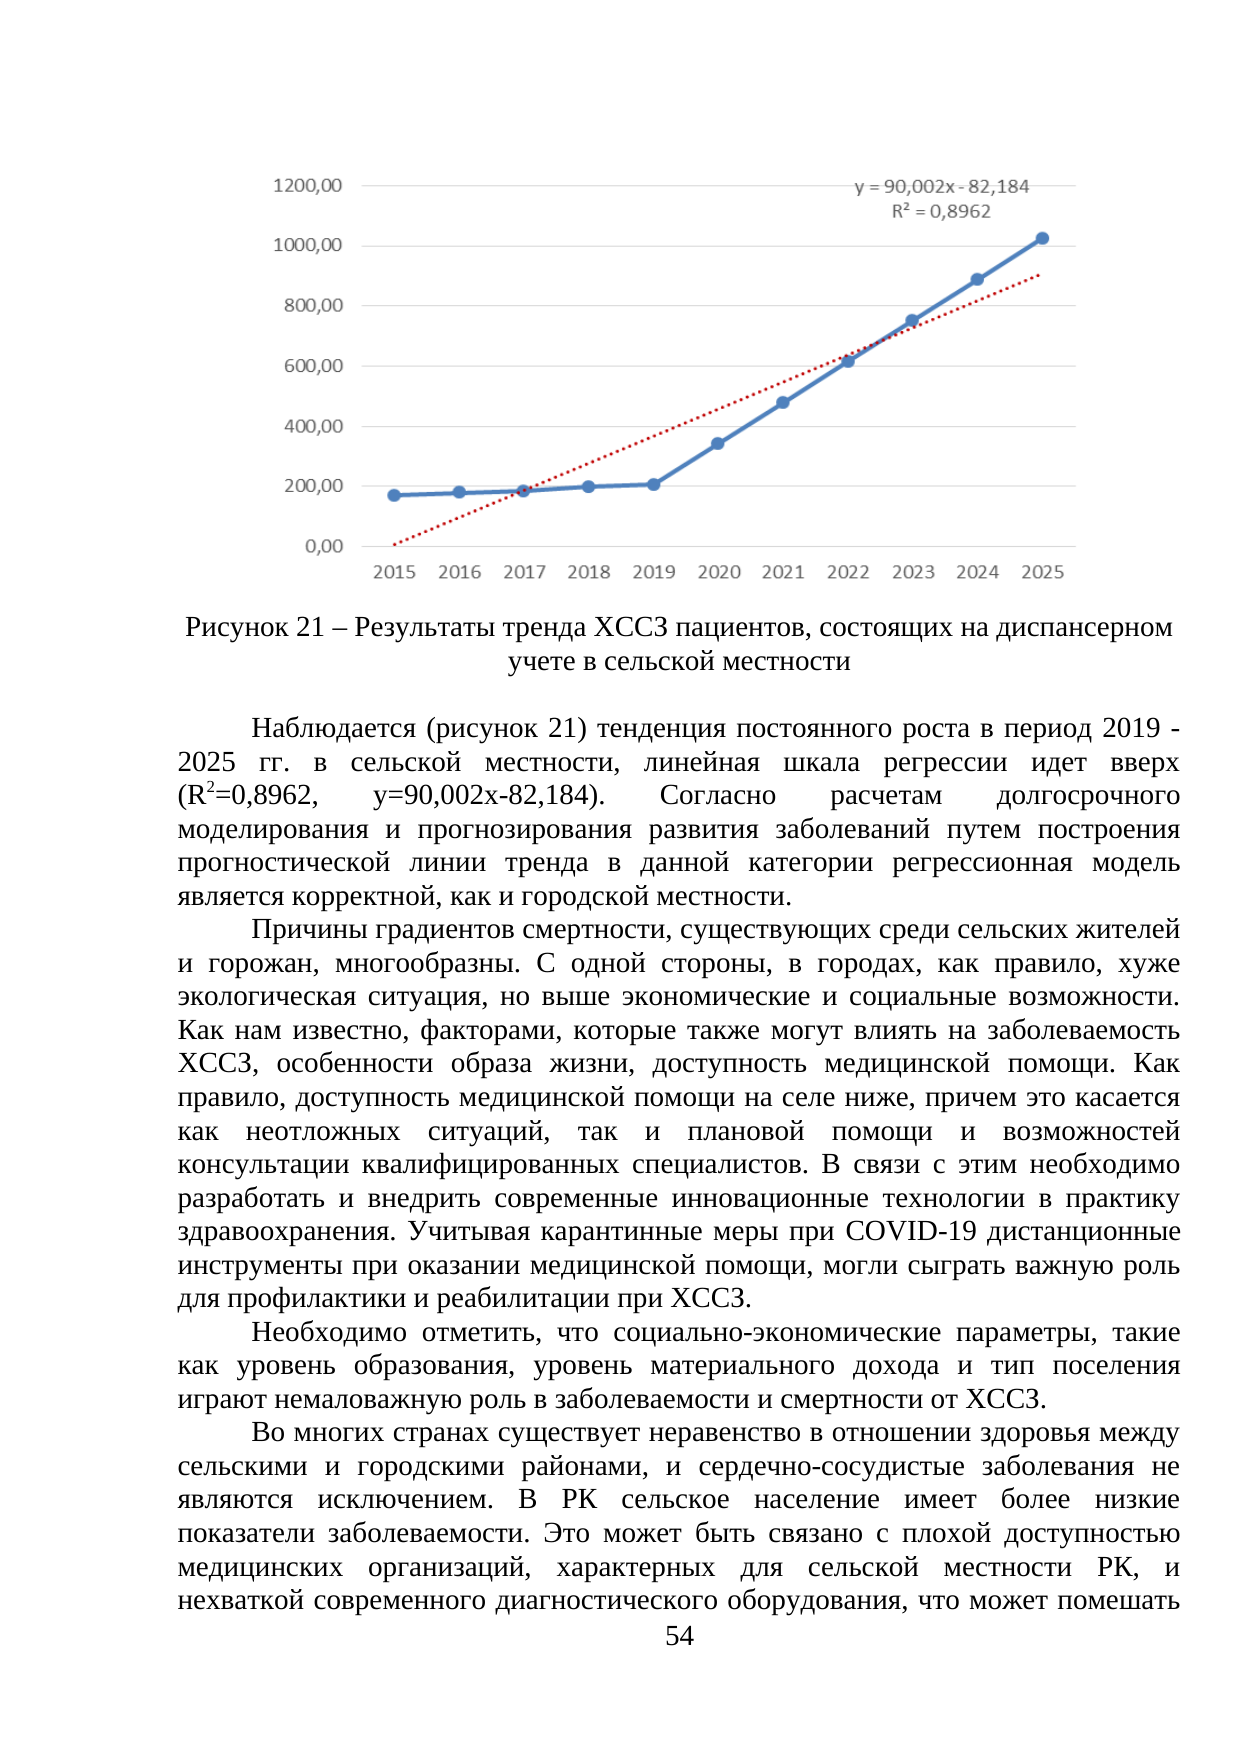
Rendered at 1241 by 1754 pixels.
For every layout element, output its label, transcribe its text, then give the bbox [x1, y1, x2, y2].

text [177, 1414, 1181, 1616]
picture [270, 118, 1089, 591]
text Рисунок 21 – Результаты тренда ХССЗ пациентов, состоящих на диспансерном учете в сельской местности [177, 609, 1181, 677]
text Необходимо отметить, что социально-экономические параметры, такие как уровень образования, уровень материального дохода и тип поселения играют немаловажную роль в заболеваемости и смертности от ХССЗ. [177, 1314, 1181, 1414]
text Причины градиентов смертности, существующих среди сельских жителей и горожан, многообразны. С одной стороны, в городах, как правило, хуже экологическая ситуация, но выше экономические и социальные возможности. Как нам известно, факторами, которые также могут влиять на заболеваемость ХССЗ, особенности образа жизни, доступность медицинской помощи. Как правило, доступность медицинской помощи на селе ниже, причем это касается как неотложных ситуаций, так и плановой помощи и возможностей консультации квалифицированных специалистов. В связи с этим необходимо разработать и внедрить современные инновационные технологии в практику здравоохранения. Учитывая карантинные меры при COVID-19 дистанционные инструменты при оказании медицинской помощи, могли сыграть важную роль для профилактики и реабилитации при ХССЗ. [177, 911, 1181, 1314]
text Наблюдается (рисунок 21) тенденция постоянного роста в период 2019 - 2025 гг. в сельской местности, линейная шкала регрессии идет вверх (R2=0,8962, y=90,002x-82,184). Согласно расчетам долгосрочного моделирования и прогнозирования развития заболеваний путем построения прогностической линии тренда в данной категории регрессионная модель является корректной, как и городской местности. [177, 710, 1181, 911]
